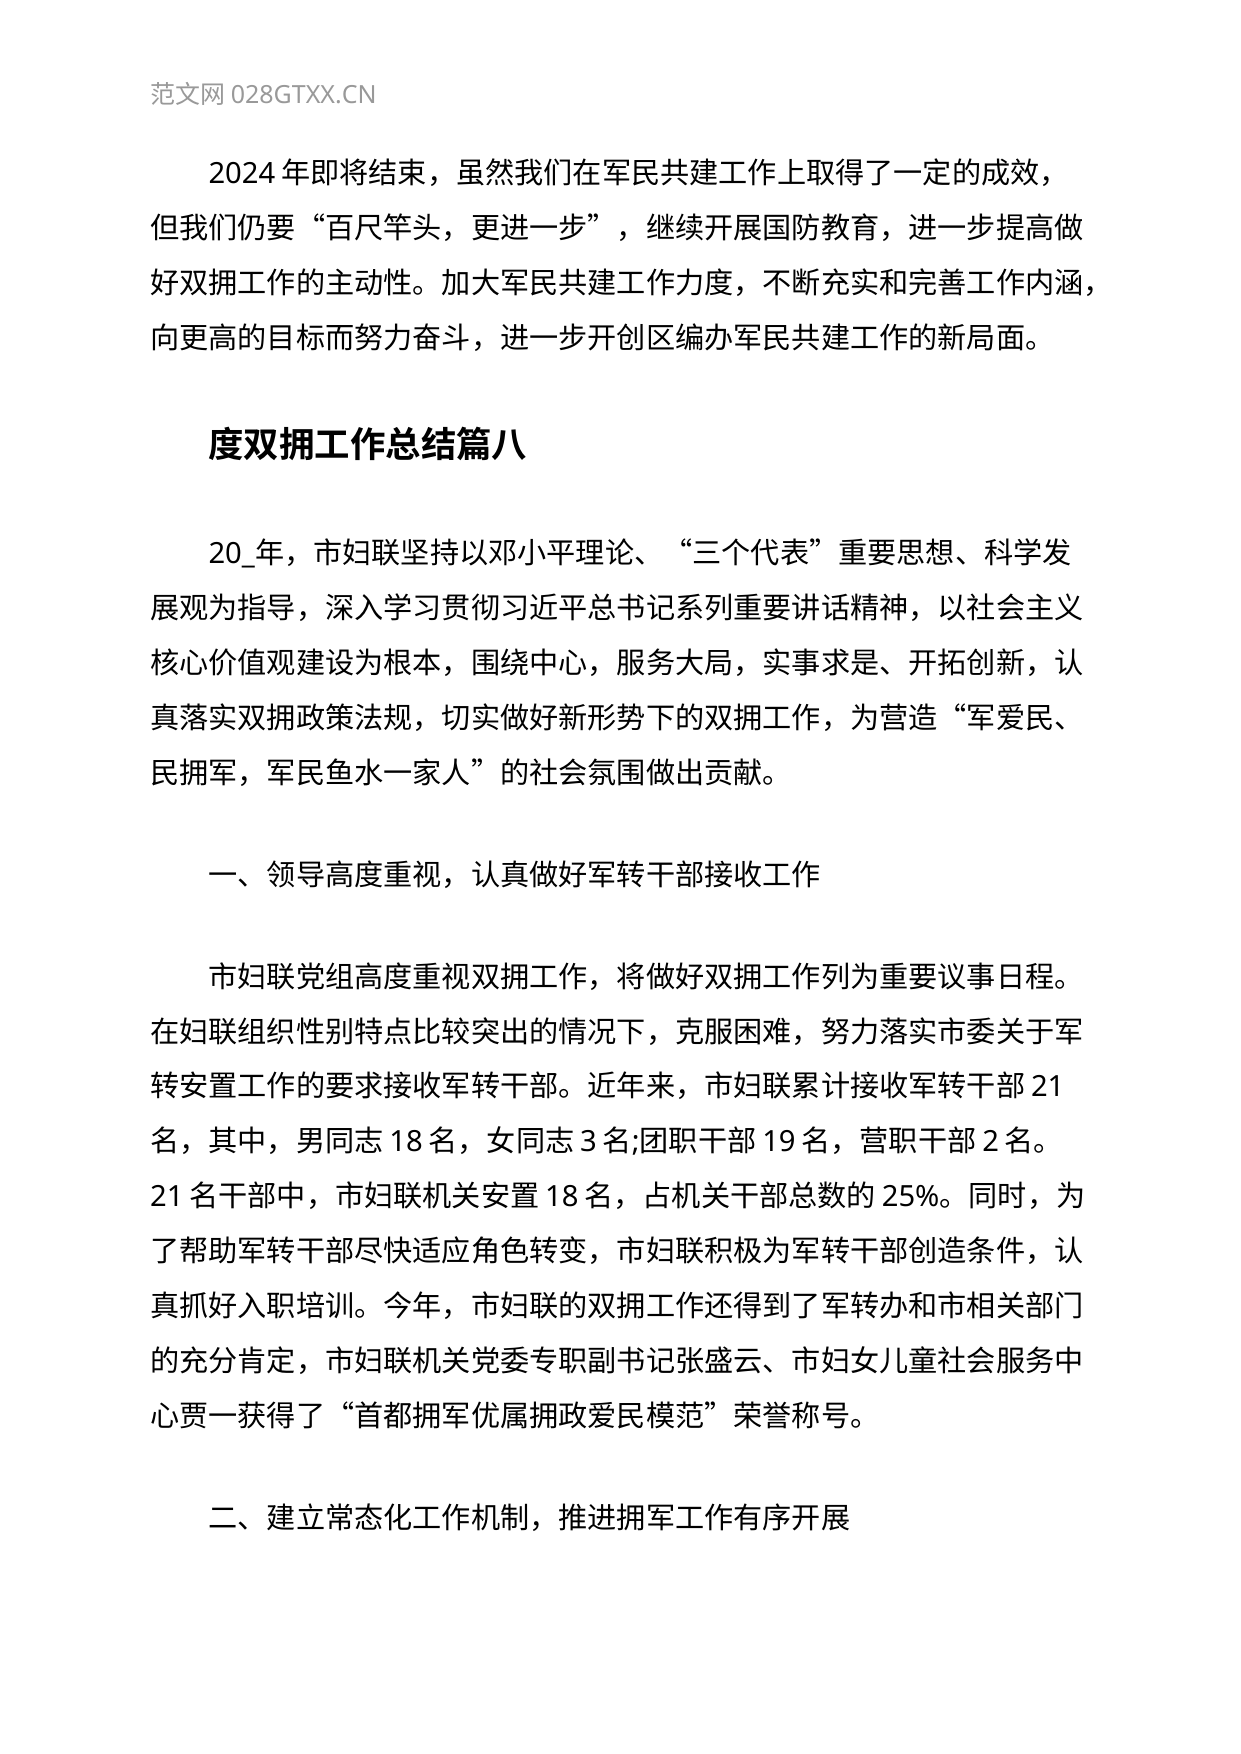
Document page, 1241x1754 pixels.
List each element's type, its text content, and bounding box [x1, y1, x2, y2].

text 2024年即将结束，虽然我们在军民共建工作上取得了一定的成效，但我们仍要“百尺竿头，更进一步”，继续开展国防教育，进一步提高做好双拥工作的主动性。加大军民共建工作力度，不断充实和完善工作内涵，向更高的目标而努力奋斗，进一步开创区编办军民共建工作的新局面。 [150, 150, 1090, 357]
text 市妇联党组高度重视双拥工作，将做好双拥工作列为重要议事日程。在妇联组织性别特点比较突出的情况下，克服困难，努力落实市委关于军转安置工作的要求接收军转干部。近年来，市妇联累计接收军转干部21名，其中，男同志18名，女同志3名;团职干部19名，营职干部2名。21名干部中，市妇联机关安置18名，占机关干部总数的25%。同时，为了帮助军转干部尽快适应角色转变，市妇联积极为军转干部创造条件，认真抓好入职培训。今年，市妇联的双拥工作还得到了军转办和市相关部门的充分肯定，市妇联机关党委专职副书记张盛云、市妇女儿童社会服务中心贾一获得了“首都拥军优属拥政爱民模范”荣誉称号。 [150, 953, 1090, 1435]
text 度双拥工作总结篇八 [150, 417, 1090, 468]
text 20_年，市妇联坚持以邓小平理论、“三个代表”重要思想、科学发展观为指导，深入学习贯彻习近平总书记系列重要讲话精神，以社会主义核心价值观建设为根本，围绕中心，服务大局，实事求是、开拓创新，认真落实双拥政策法规，切实做好新形势下的双拥工作，为营造“军爱民、民拥军，军民鱼水一家人”的社会氛围做出贡献。 [150, 530, 1090, 792]
text 一、领导高度重视，认真做好军转干部接收工作 [150, 851, 1090, 894]
text 二、建立常态化工作机制，推进拥军工作有序开展 [150, 1494, 1090, 1537]
